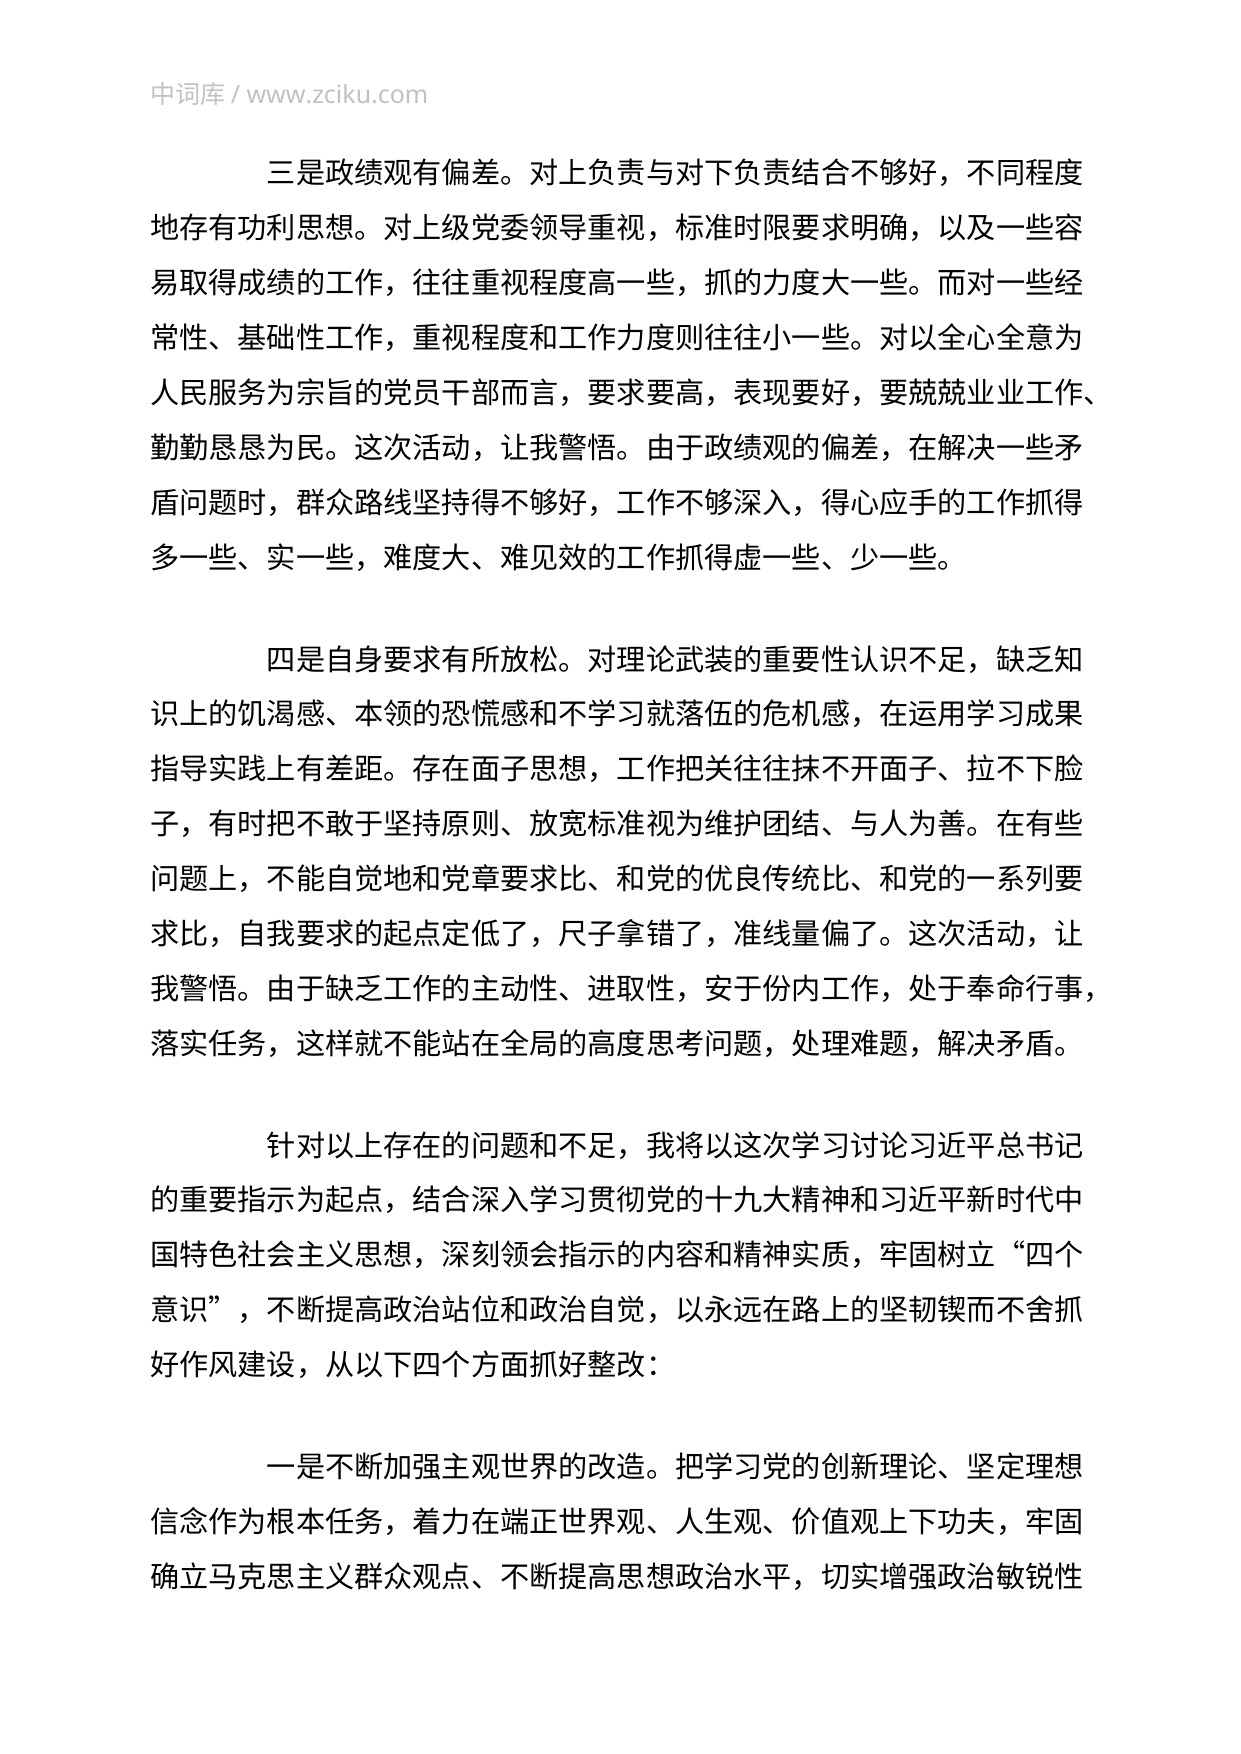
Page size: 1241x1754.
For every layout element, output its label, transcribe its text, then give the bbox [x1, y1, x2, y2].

text 四是自身要求有所放松。对理论武装的重要性认识不足，缺乏知识上的饥渴感、本领的恐慌感和不学习就落伍的危机感，在运用学习成果指导实践上有差距。存在面子思想，工作把关往往抹不开面子、拉不下脸子，有时把不敢于坚持原则、放宽标准视为维护团结、与人为善。在有些问题上，不能自觉地和党章要求比、和党的优良传统比、和党的一系列要求比，自我要求的起点定低了，尺子拿错了，准线量偏了。这次活动，让我警悟。由于缺乏工作的主动性、进取性，安于份内工作，处于奉命行事，落实任务，这样就不能站在全局的高度思考问题，处理难题，解决矛盾。 [150, 636, 1090, 1063]
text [150, 1443, 1090, 1596]
text 三是政绩观有偏差。对上负责与对下负责结合不够好，不同程度地存有功利思想。对上级党委领导重视，标准时限要求明确，以及一些容易取得成绩的工作，往往重视程度高一些，抓的力度大一些。而对一些经常性、基础性工作，重视程度和工作力度则往往小一些。对以全心全意为人民服务为宗旨的党员干部而言，要求要高，表现要好，要兢兢业业工作、勤勤恳恳为民。这次活动，让我警悟。由于政绩观的偏差，在解决一些矛盾问题时，群众路线坚持得不够好，工作不够深入，得心应手的工作抓得多一些、实一些，难度大、难见效的工作抓得虚一些、少一些。 [150, 150, 1090, 577]
text 针对以上存在的问题和不足，我将以这次学习讨论习近平总书记的重要指示为起点，结合深入学习贯彻党的十九大精神和习近平新时代中国特色社会主义思想，深刻领会指示的内容和精神实质，牢固树立“四个意识”，不断提高政治站位和政治自觉，以永远在路上的坚韧锲而不舍抓好作风建设，从以下四个方面抓好整改： [150, 1122, 1090, 1384]
